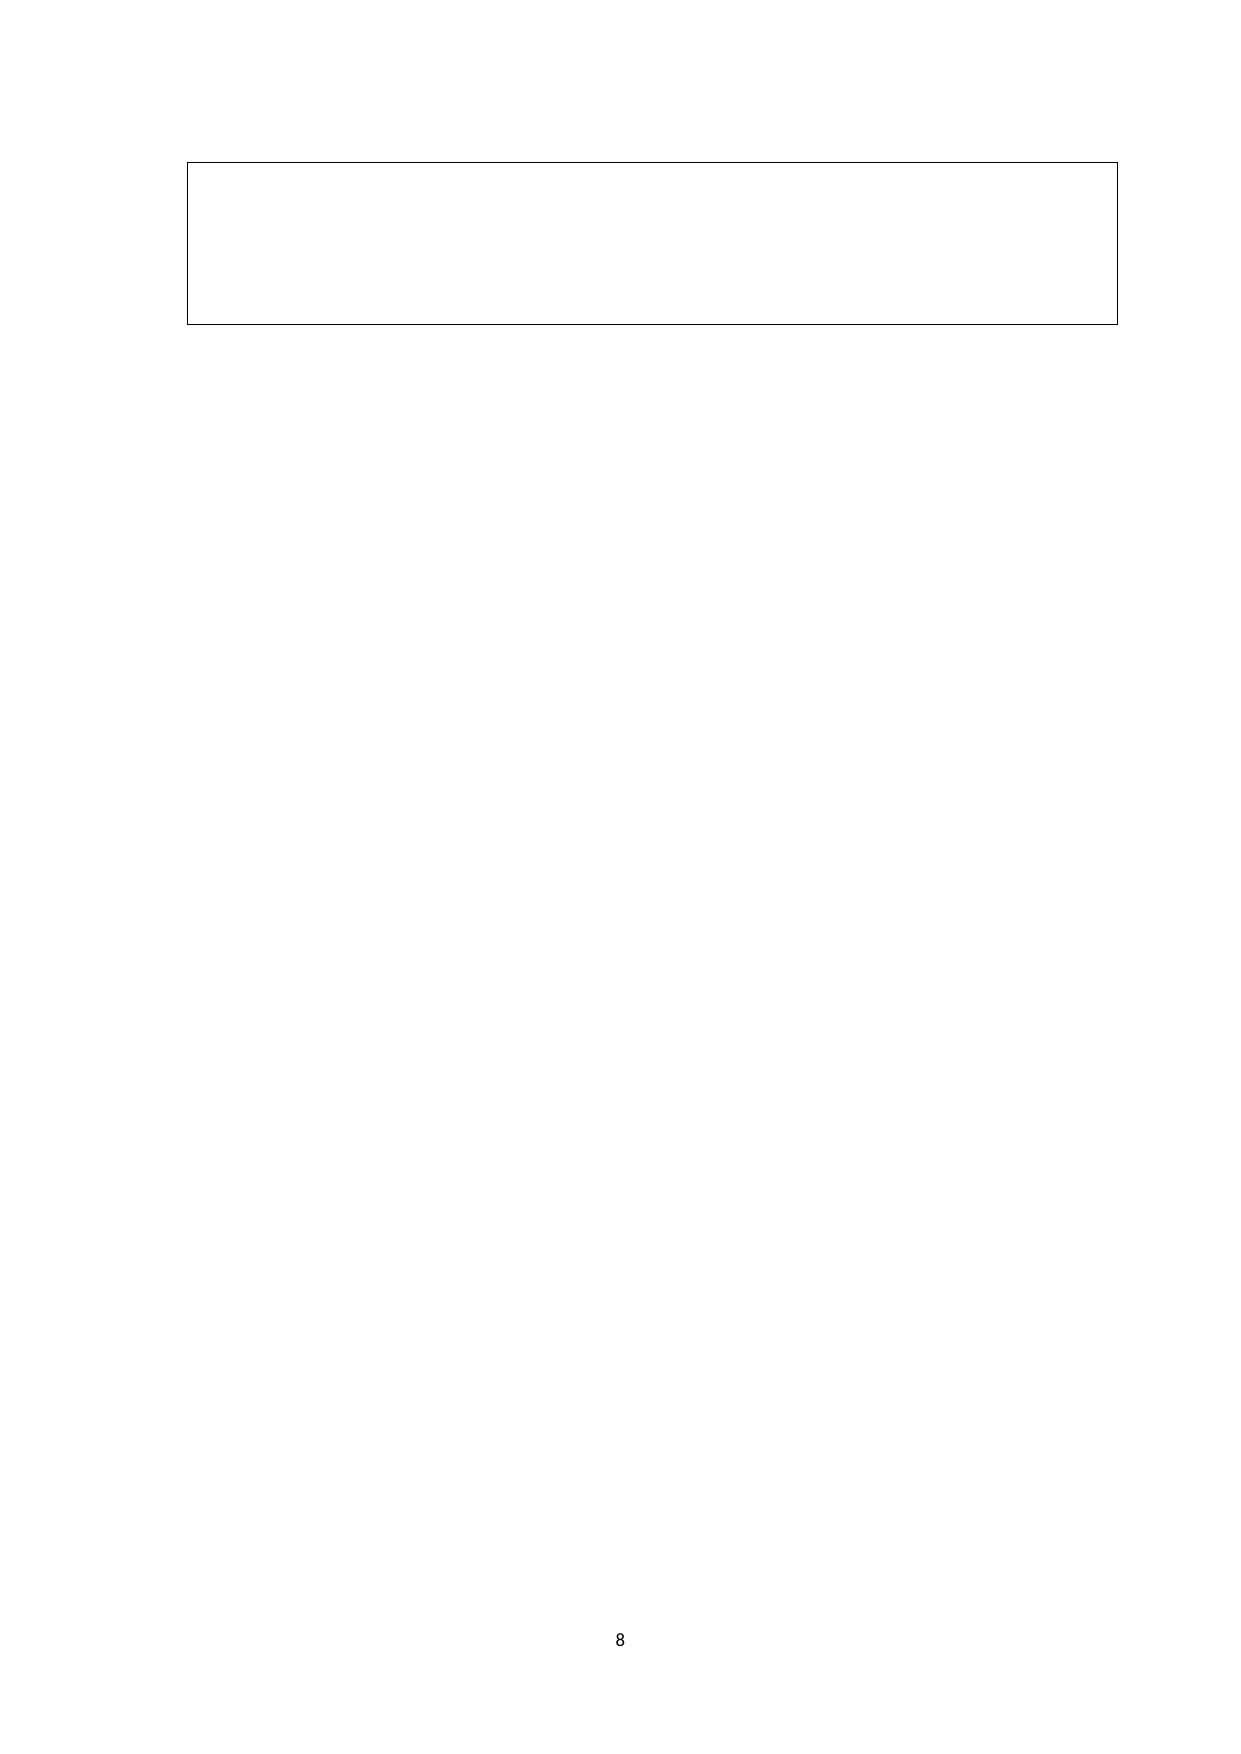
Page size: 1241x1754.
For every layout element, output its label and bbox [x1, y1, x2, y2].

table_header [188, 163, 1117, 324]
